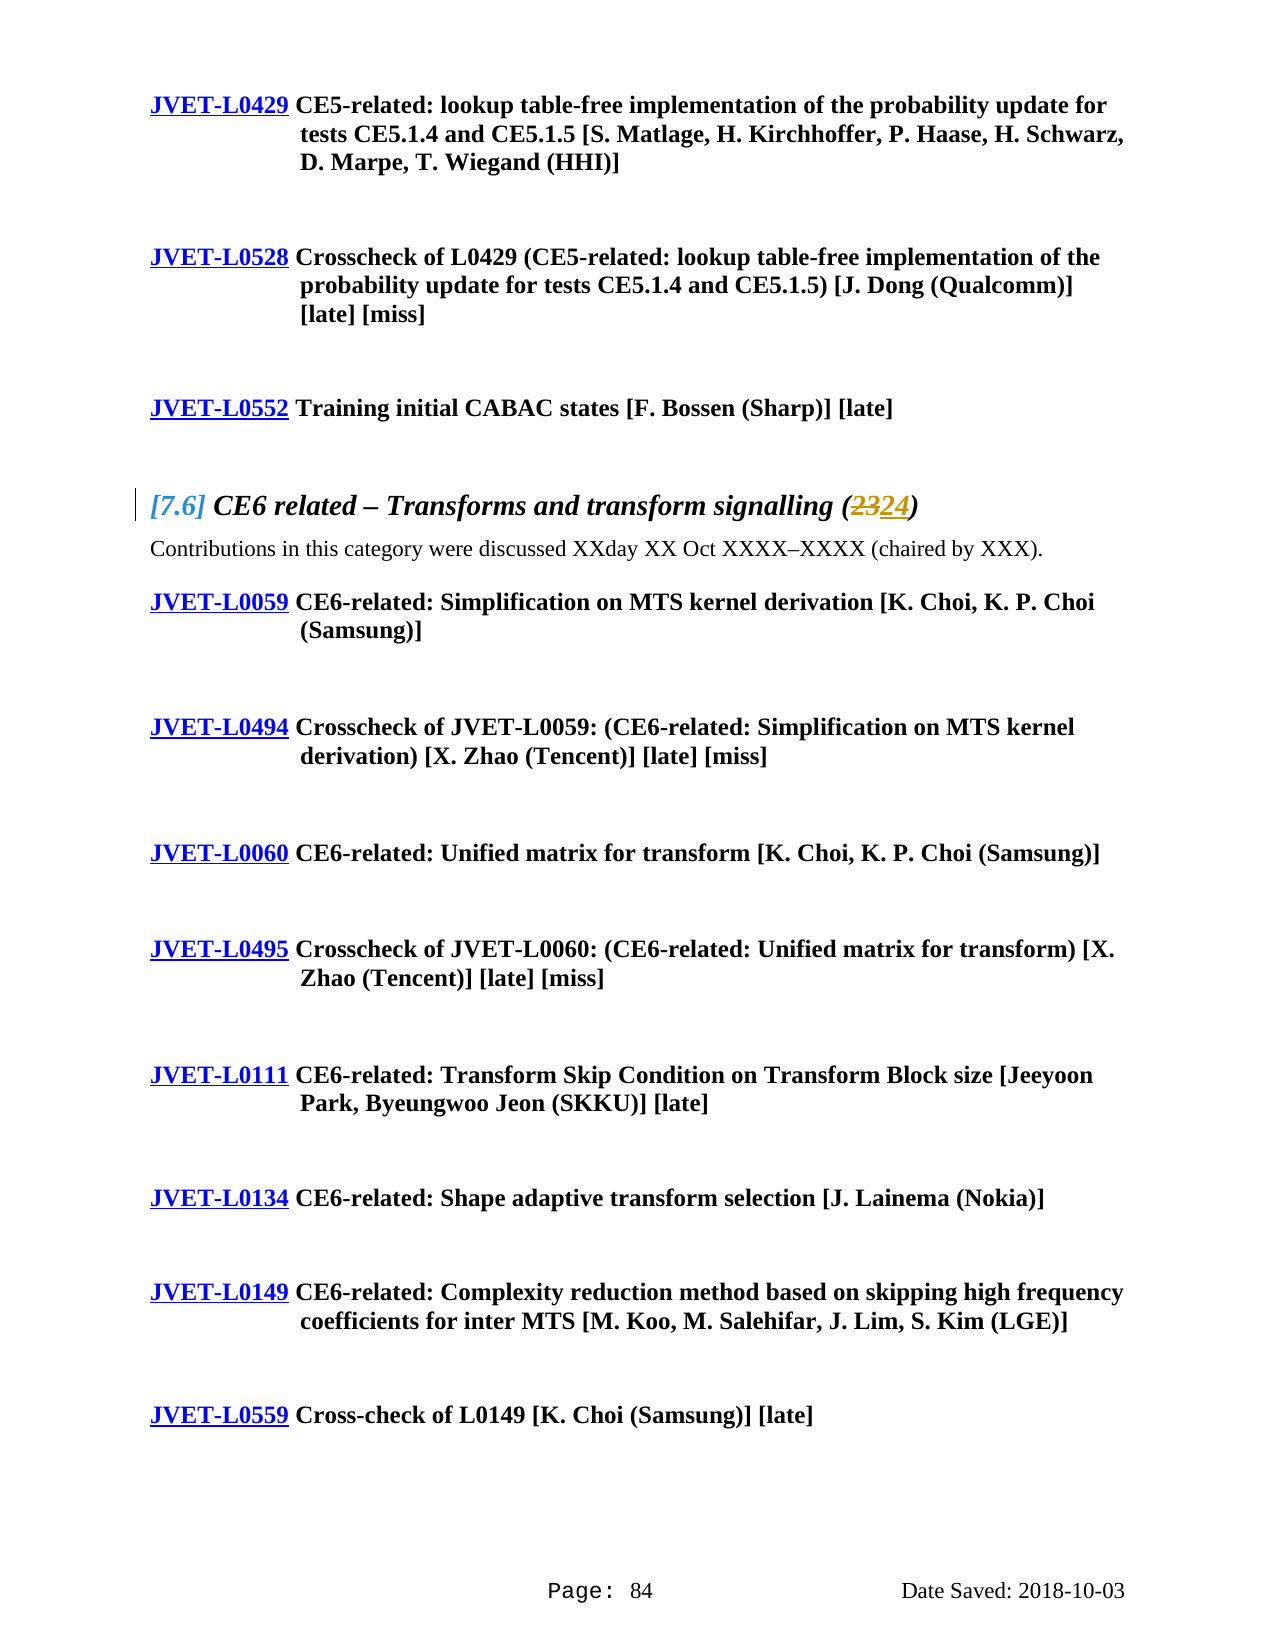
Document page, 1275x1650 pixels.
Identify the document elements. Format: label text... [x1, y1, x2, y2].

subtitle JVET-L0552 Training initial CABAC states [F. Bossen (Sharp)] [late] [150, 393, 1125, 422]
subtitle CE6 related – Transforms and transform signalling () [150, 488, 1125, 521]
subtitle JVET-L0060 CE6-related: Unified matrix for transform [K. Choi, K. P. Choi (Samsung)] [150, 838, 1125, 866]
subtitle JVET-L0494 Crosscheck of JVET-L0059: (CE6-related: Simplification on MTS kernel derivation) [X. Zhao (Tencent)] [late] [miss] [150, 712, 1125, 770]
text Contributions in this category were discussed XXday XX Oct XXXX–XXXX (chaired by XXX). [150, 536, 1125, 562]
subtitle JVET-L0134 CE6-related: Shape adaptive transform selection [J. Lainema (Nokia)] [150, 1183, 1125, 1212]
subtitle JVET-L0559 Cross-check of L0149 [K. Choi (Samsung)] [late] [150, 1400, 1125, 1429]
subtitle JVET-L0528 Crosscheck of L0429 (CE5-related: lookup table-free implementation of the probability update for tests CE5.1.4 and CE5.1.5) [J. Dong (Qualcomm)] [late] [miss] [150, 242, 1125, 328]
subtitle JVET-L0495 Crosscheck of JVET-L0060: (CE6-related: Unified matrix for transform) [X. Zhao (Tencent)] [late] [miss] [150, 934, 1125, 992]
subtitle JVET-L0111 CE6-related: Transform Skip Condition on Transform Block size [Jeeyoon Park, Byeungwoo Jeon (SKKU)] [late] [150, 1060, 1125, 1117]
subtitle JVET-L0149 CE6-related: Complexity reduction method based on skipping high frequency coefficients for inter MTS [M. Koo, M. Salehifar, J. Lim, S. Kim (LGE)] [150, 1277, 1125, 1334]
subtitle JVET-L0059 CE6-related: Simplification on MTS kernel derivation [K. Choi, K. P. Choi (Samsung)] [150, 587, 1125, 644]
subtitle JVET-L0429 CE5-related: lookup table-free implementation of the probability update for tests CE5.1.4 and CE5.1.5 [S. Matlage, H. Kirchhoffer, P. Haase, H. Schwarz, D. Marpe, T. Wiegand (HHI)] [150, 90, 1125, 176]
